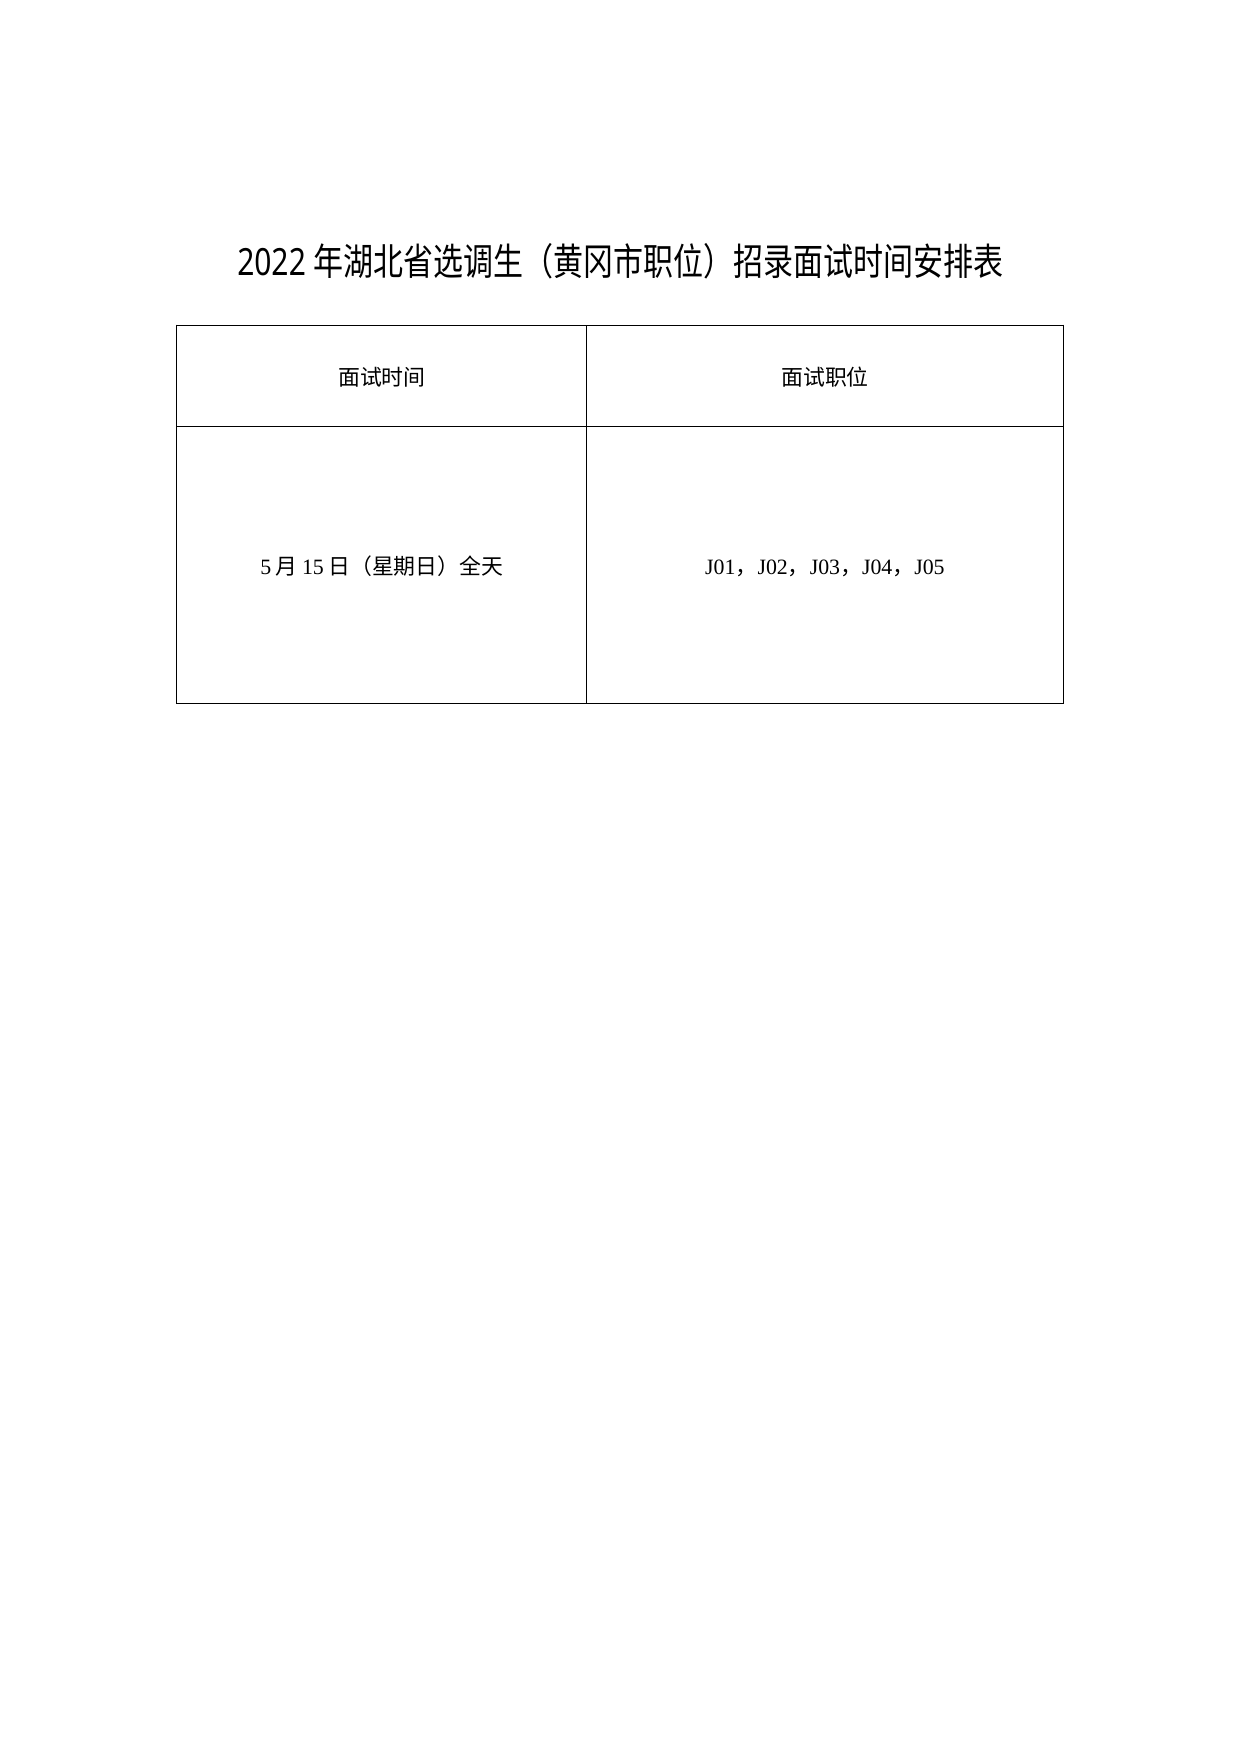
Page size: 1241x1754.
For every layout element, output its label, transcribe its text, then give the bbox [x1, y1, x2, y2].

table_header 面试时间 [177, 326, 586, 426]
table_cell J01，J02，J03，J04，J05 [587, 427, 1063, 703]
table_header 面试职位 [587, 326, 1063, 426]
table_cell 5月15日（星期日）全天 [177, 427, 586, 703]
text 2022年湖北省选调生（黄冈市职位）招录面试时间安排表 [187, 227, 1053, 292]
